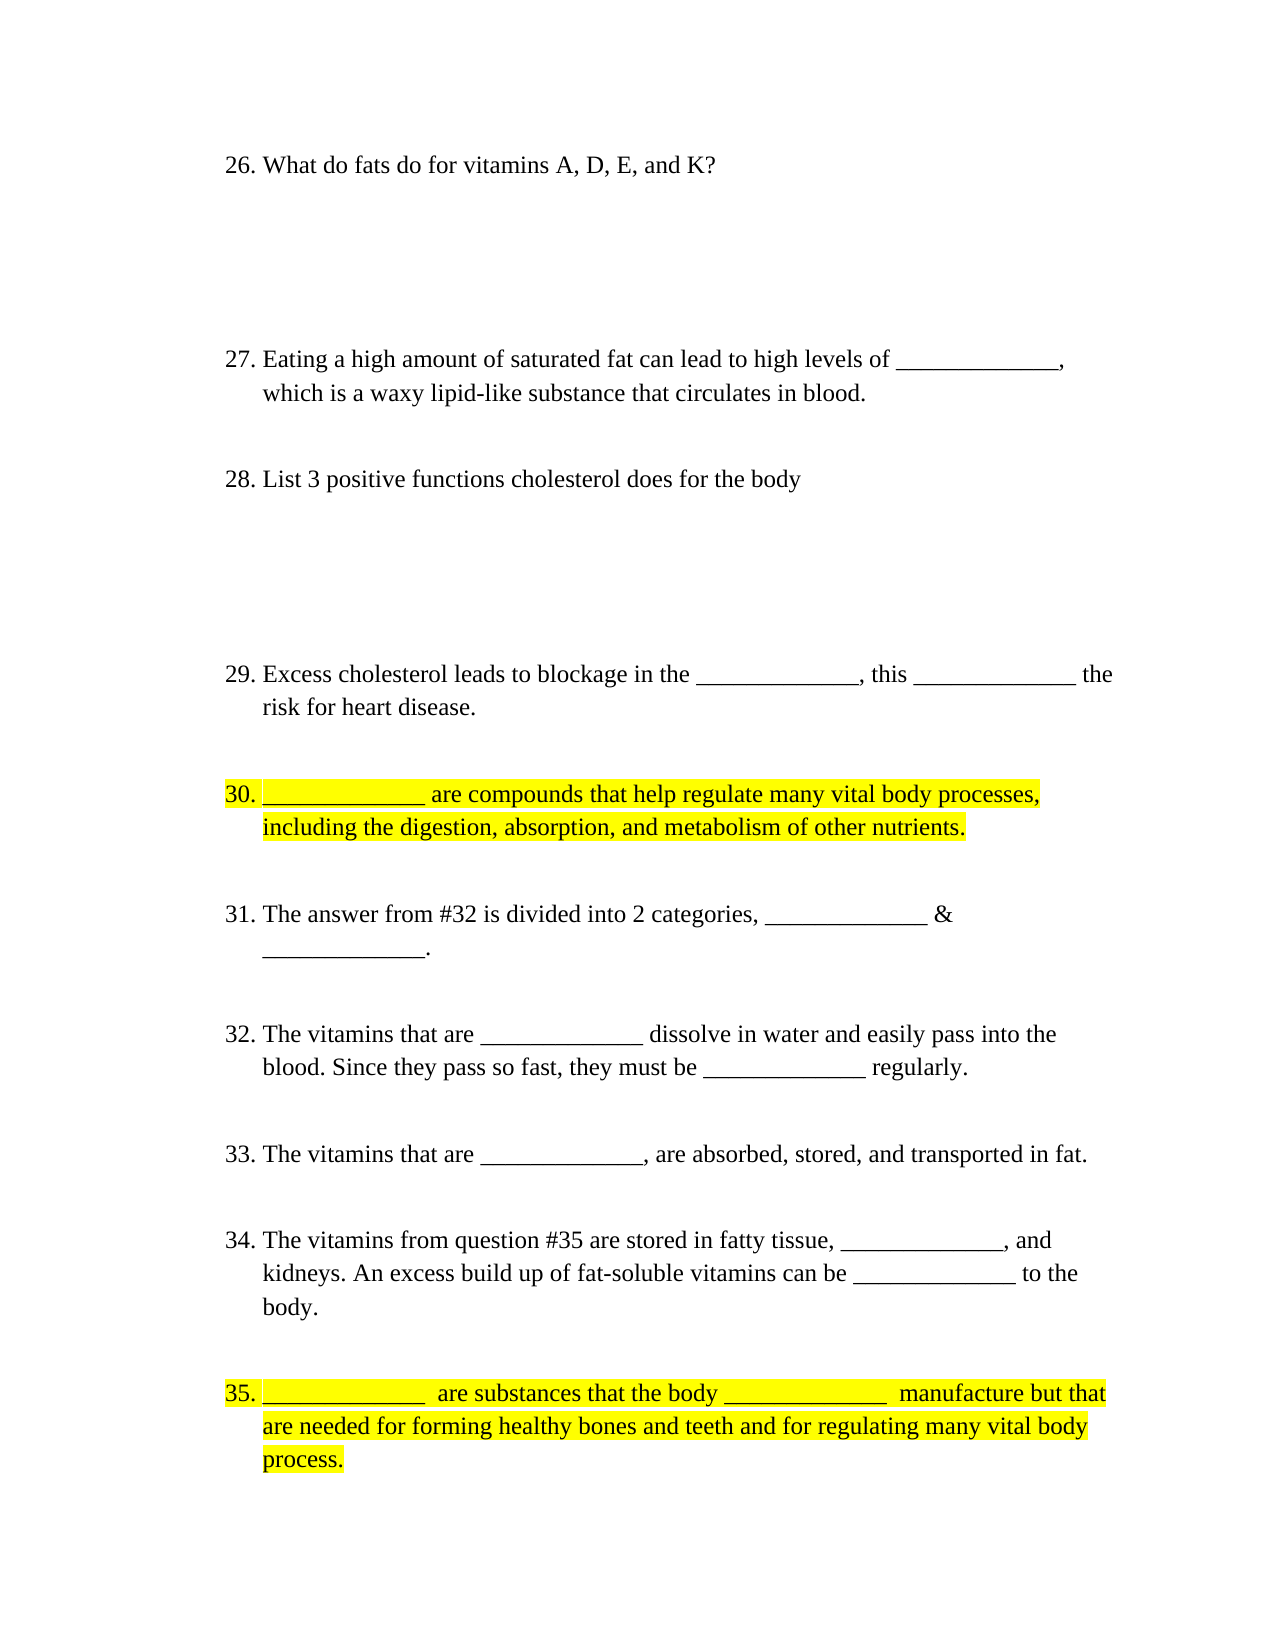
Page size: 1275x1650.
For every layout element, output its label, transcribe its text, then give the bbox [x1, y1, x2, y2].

list The vitamins that are _____________ dissolve in water and easily pass into the blood. Since they pass so fast, they must be _____________ regularly. [225, 1019, 1125, 1081]
list What do fats do for vitamins A, D, E, and K? [225, 150, 1125, 179]
list _____________ are substances that the body _____________ manufacture but that are needed for forming healthy bones and teeth and for regulating many vital body process. [225, 1378, 1125, 1473]
list Eating a high amount of saturated fat can lead to high levels of _____________, which is a waxy lipid-like substance that circulates in blood. [225, 344, 1125, 406]
list Excess cholesterol leads to blockage in the _____________, this _____________ the risk for heart disease. [225, 659, 1125, 721]
list _____________ are compounds that help regulate many vital body processes, including the digestion, absorption, and metabolism of other nutrients. [225, 779, 1125, 841]
list The vitamins from question #35 are stored in fatty tissue, _____________, and kidneys. An excess build up of fat-soluble vitamins can be _____________ to the body. [225, 1226, 1125, 1320]
list List 3 positive functions cholesterol does for the body [225, 464, 1125, 493]
list The vitamins that are _____________, are absorbed, stored, and transported in fat. [225, 1139, 1125, 1167]
list The answer from #32 is divided into 2 categories, _____________ & _____________. [225, 899, 1125, 961]
